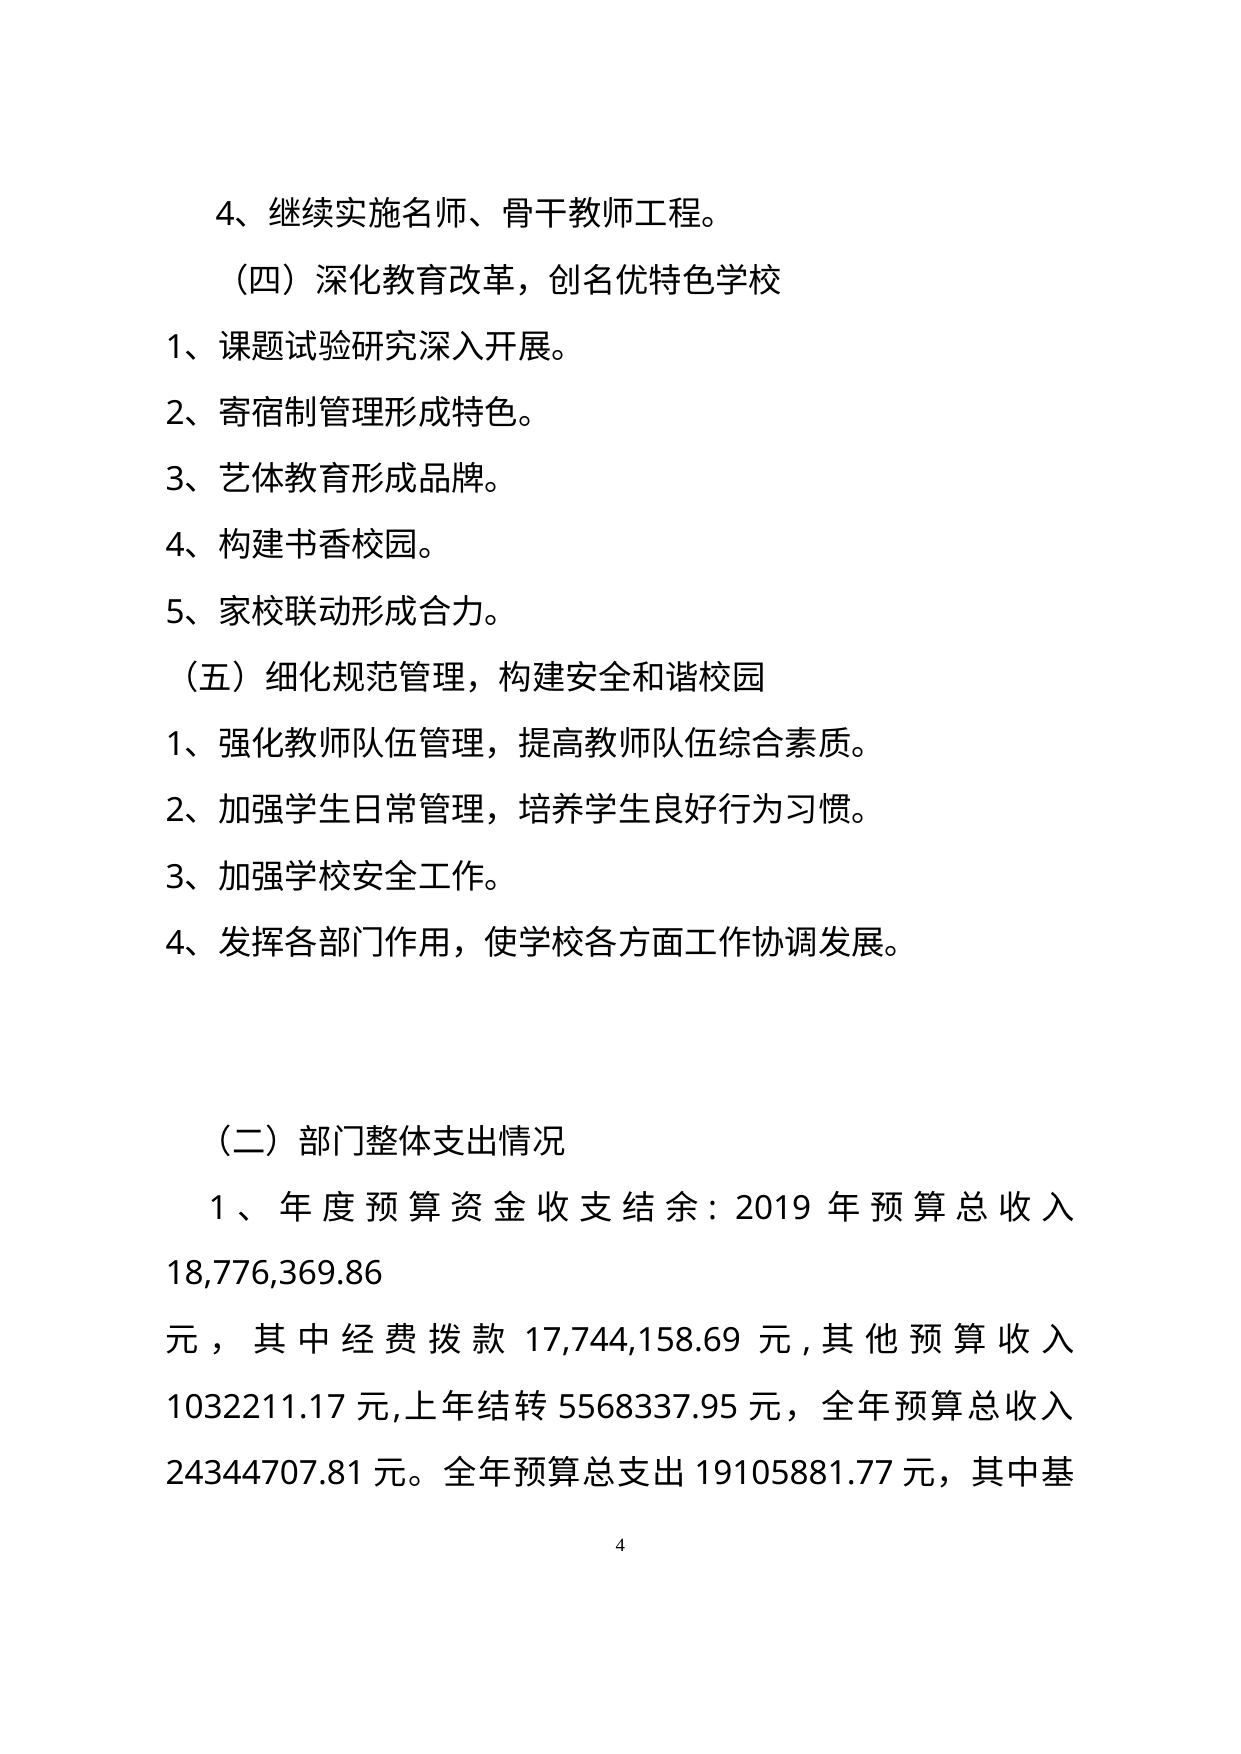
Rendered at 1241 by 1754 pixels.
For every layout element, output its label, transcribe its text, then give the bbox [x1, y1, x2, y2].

text 2、寄宿制管理形成特色。 [165, 377, 1075, 443]
text 2、加强学生日常管理，培养学生良好行为习惯。 [165, 774, 1075, 841]
text 1、年度预算资金收支结余: 2019年预算总收入18,776,369.86 [165, 1172, 1075, 1304]
text 1、课题试验研究深入开展。 [165, 311, 1075, 377]
text 1、强化教师队伍管理，提高教师队伍综合素质。 [165, 708, 1075, 774]
text 4、继续实施名师、骨干教师工程。 [165, 178, 1075, 244]
text 4、发挥各部门作用，使学校各方面工作协调发展。 [165, 907, 1075, 973]
text 4、构建书香校园。 [165, 509, 1075, 576]
text （五）细化规范管理，构建安全和谐校园 [165, 642, 1075, 708]
text 3、艺体教育形成品牌。 [165, 443, 1075, 509]
text （四）深化教育改革，创名优特色学校 [165, 244, 1075, 311]
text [165, 1304, 1075, 1503]
text （二）部门整体支出情况 [165, 1106, 1075, 1172]
text 5、家校联动形成合力。 [165, 576, 1075, 642]
text 3、加强学校安全工作。 [165, 841, 1075, 907]
